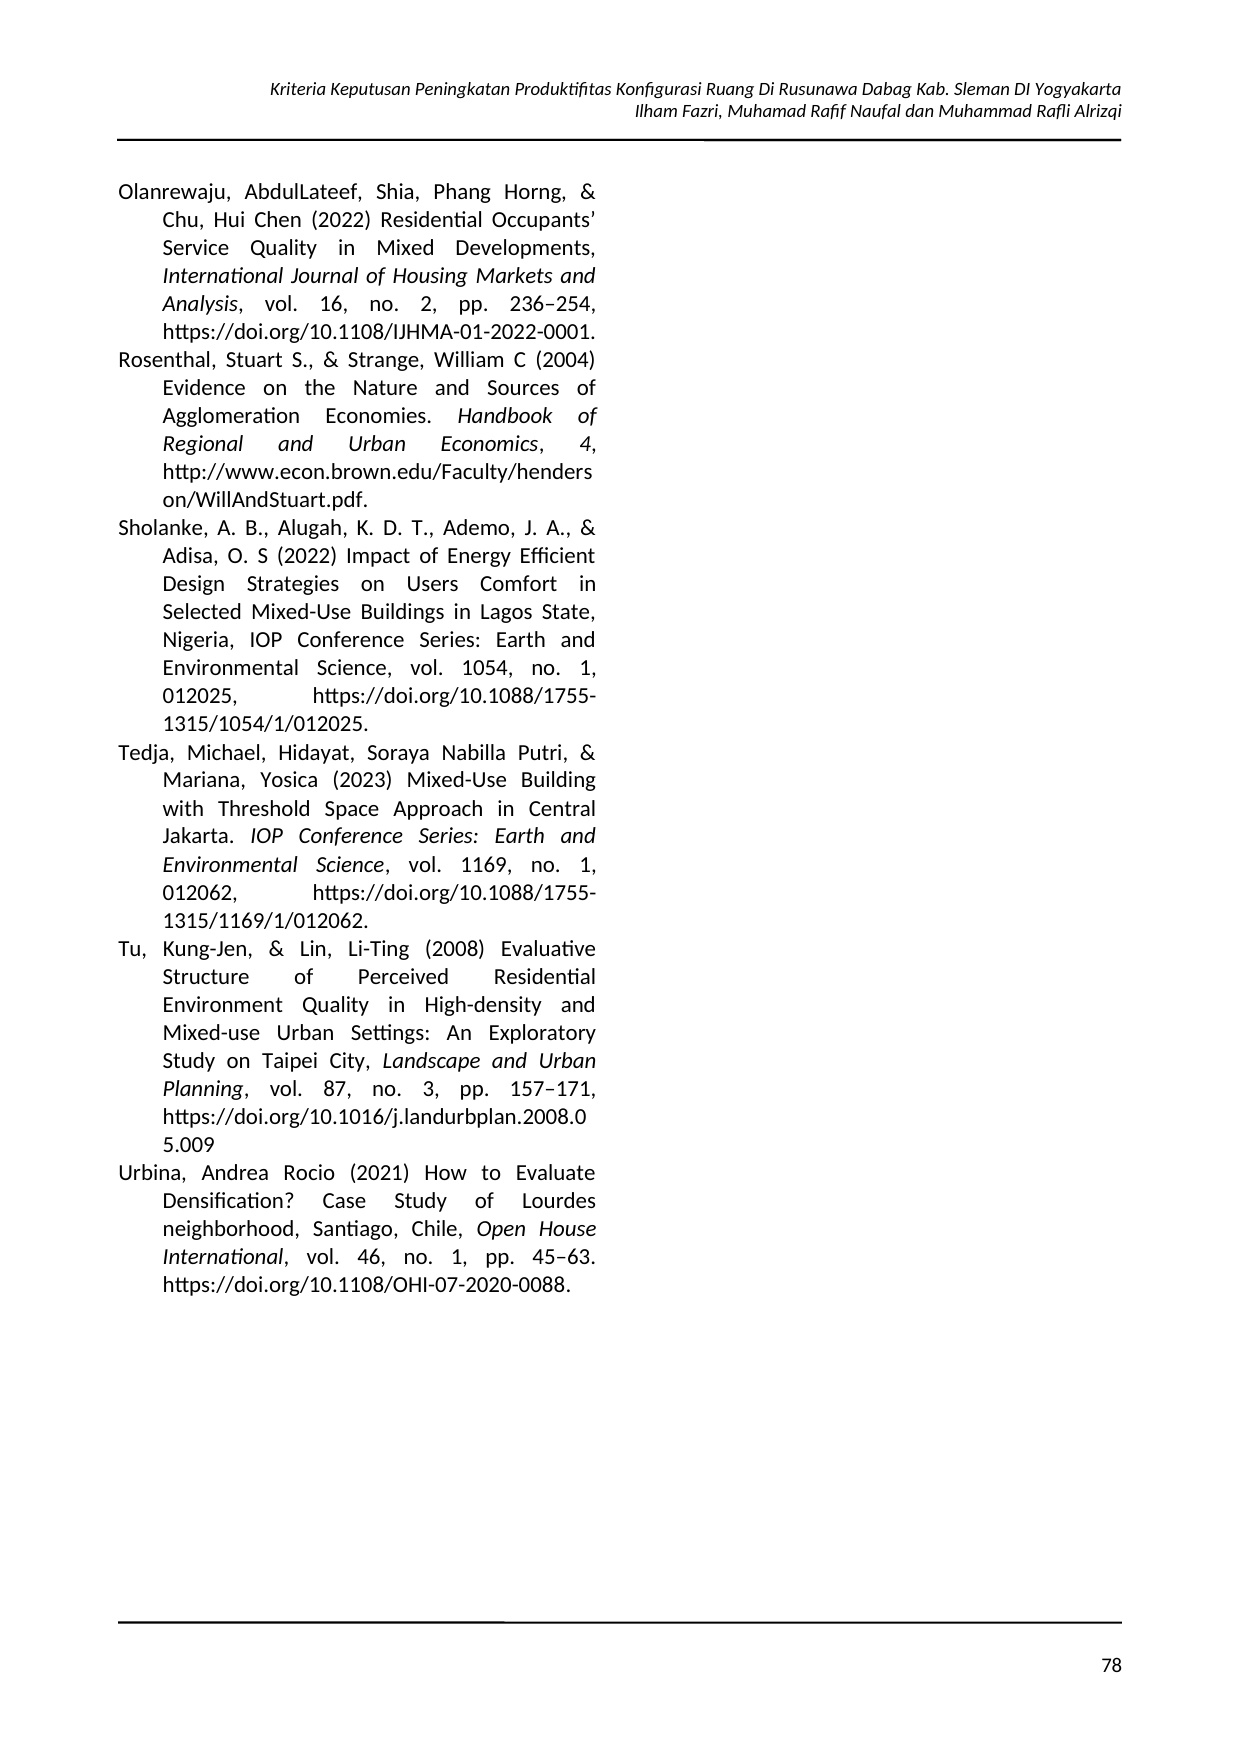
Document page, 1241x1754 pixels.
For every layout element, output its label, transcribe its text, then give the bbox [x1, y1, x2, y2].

text Sholanke, A. B., Alugah, K. D. T., Ademo, J. A., & Adisa, O. S (2022) Impact of Energy Efficient Design Strategies on Users Comfort in Selected Mixed-Use Buildings in Lagos State, Nigeria, IOP Conference Series: Earth and Environmental Science, vol. 1054, no. 1, 012025, https://doi.org/10.1088/1755-1315/1054/1/012025. [118, 513, 596, 738]
text Tedja, Michael, Hidayat, Soraya Nabilla Putri, & Mariana, Yosica (2023) Mixed-Use Building with Threshold Space Approach in Central Jakarta. IOP Conference Series: Earth and Environmental Science, vol. 1169, no. 1, 012062, https://doi.org/10.1088/1755-1315/1169/1/012062. [118, 738, 596, 934]
text Rosenthal, Stuart S., & Strange, William C (2004) Evidence on the Nature and Sources of Agglomeration Economies. Handbook of Regional and Urban Economics, 4, http://www.econ.brown.edu/Faculty/henderson/WillAndStuart.pdf. [118, 345, 596, 513]
text Olanrewaju, AbdulLateef, Shia, Phang Horng, & Chu, Hui Chen (2022) Residential Occupants’ Service Quality in Mixed Developments, International Journal of Housing Markets and Analysis, vol. 16, no. 2, pp. 236–254, https://doi.org/10.1108/IJHMA-01-2022-0001. [118, 177, 596, 345]
text Tu, Kung-Jen, & Lin, Li-Ting (2008) Evaluative Structure of Perceived Residential Environment Quality in High-density and Mixed-use Urban Settings: An Exploratory Study on Taipei City, Landscape and Urban Planning, vol. 87, no. 3, pp. 157–171, https://doi.org/10.1016/j.landurbplan.2008.05.009 [118, 934, 596, 1158]
text Urbina, Andrea Rocio (2021) How to Evaluate Densification? Case Study of Lourdes neighborhood, Santiago, Chile, Open House International, vol. 46, no. 1, pp. 45–63. https://doi.org/10.1108/OHI-07-2020-0088. [118, 1158, 596, 1298]
